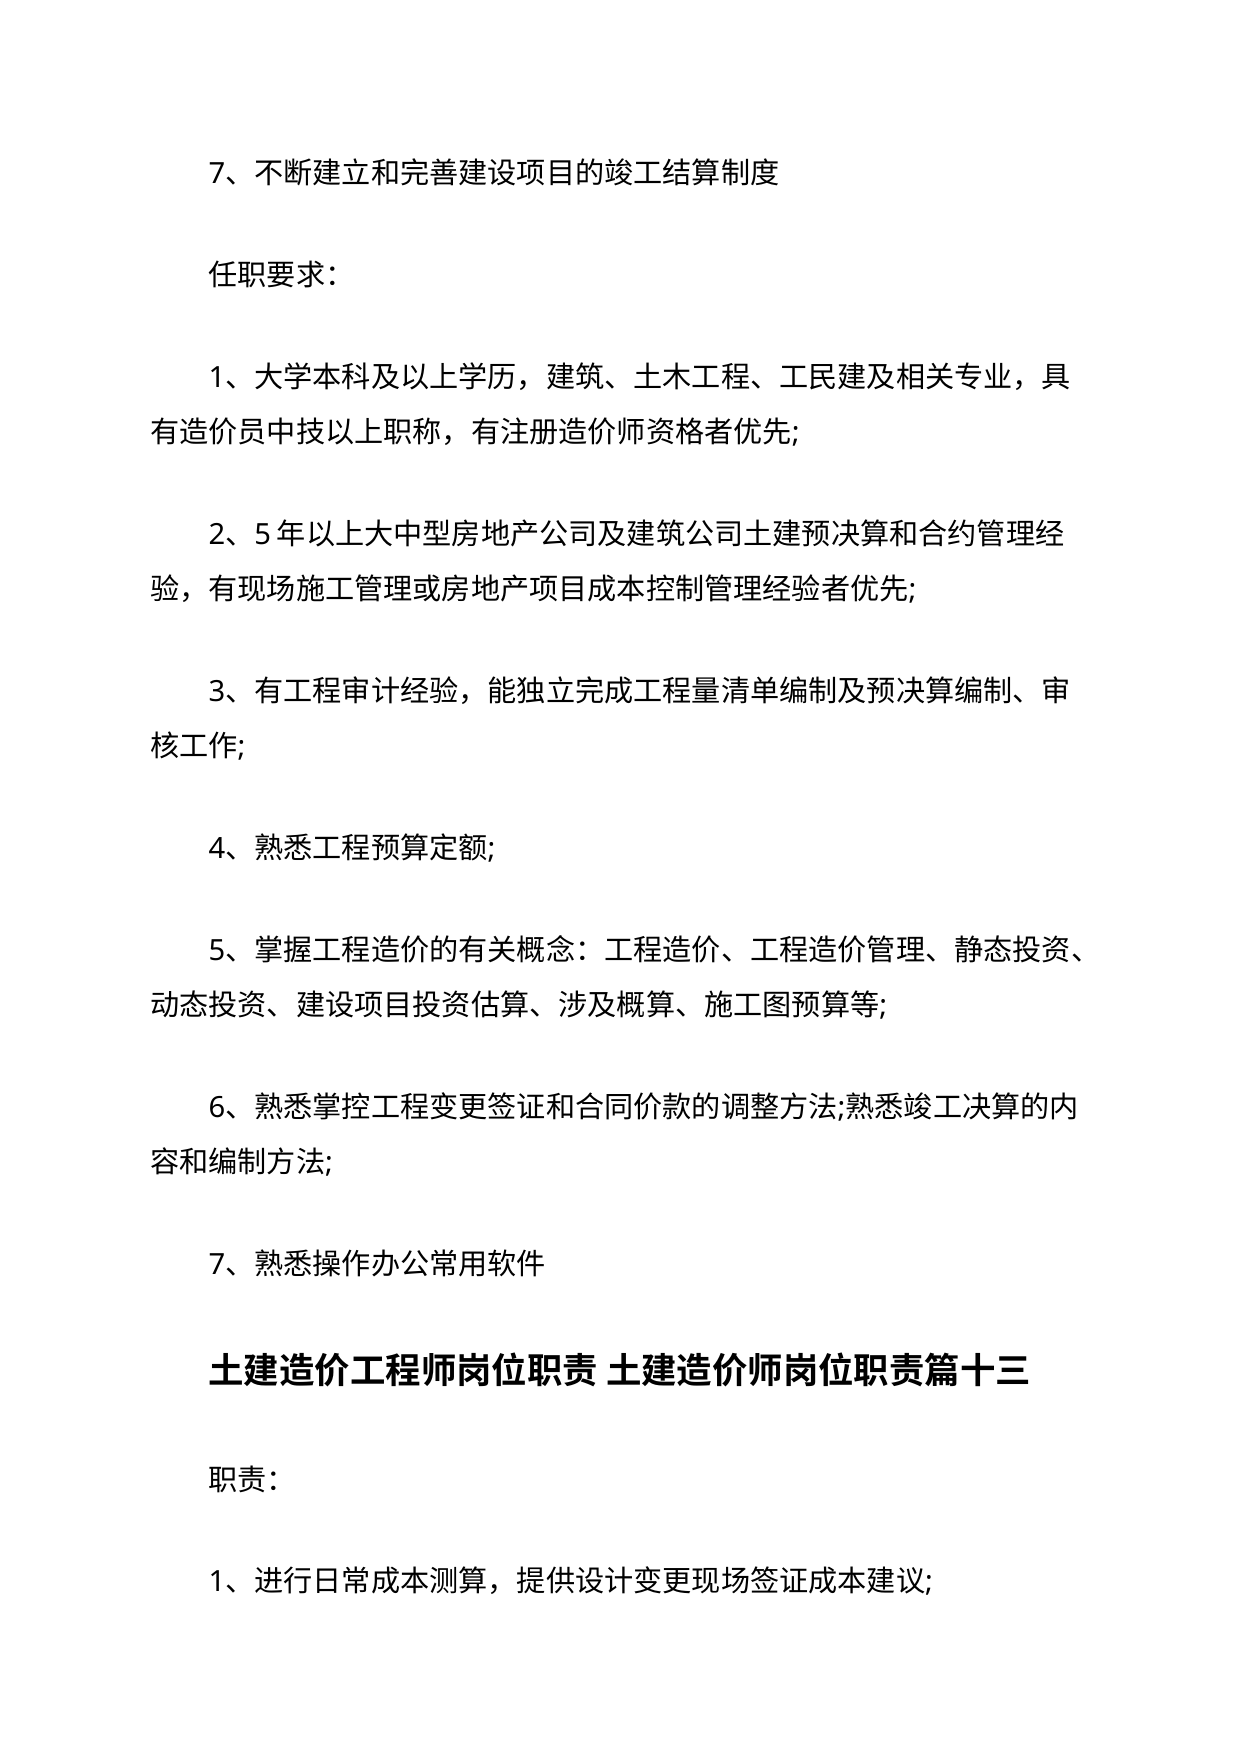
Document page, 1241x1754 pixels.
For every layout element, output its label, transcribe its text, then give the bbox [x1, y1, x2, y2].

text 2、5年以上大中型房地产公司及建筑公司土建预决算和合约管理经验，有现场施工管理或房地产项目成本控制管理经验者优先; [150, 511, 1090, 608]
text 1、进行日常成本测算，提供设计变更现场签证成本建议; [150, 1558, 1090, 1600]
text 5、掌握工程造价的有关概念：工程造价、工程造价管理、静态投资、动态投资、建设项目投资估算、涉及概算、施工图预算等; [150, 927, 1090, 1024]
text 职责： [150, 1456, 1090, 1498]
text 7、不断建立和完善建设项目的竣工结算制度 [150, 150, 1090, 192]
text 3、有工程审计经验，能独立完成工程量清单编制及预决算编制、审核工作; [150, 668, 1090, 765]
text 土建造价工程师岗位职责 土建造价师岗位职责篇十三 [150, 1343, 1090, 1394]
text 7、熟悉操作办公常用软件 [150, 1241, 1090, 1283]
text 任职要求： [150, 252, 1090, 294]
text 6、熟悉掌控工程变更签证和合同价款的调整方法;熟悉竣工决算的内容和编制方法; [150, 1084, 1090, 1181]
text 4、熟悉工程预算定额; [150, 825, 1090, 867]
text 1、大学本科及以上学历，建筑、土木工程、工民建及相关专业，具有造价员中技以上职称，有注册造价师资格者优先; [150, 354, 1090, 451]
